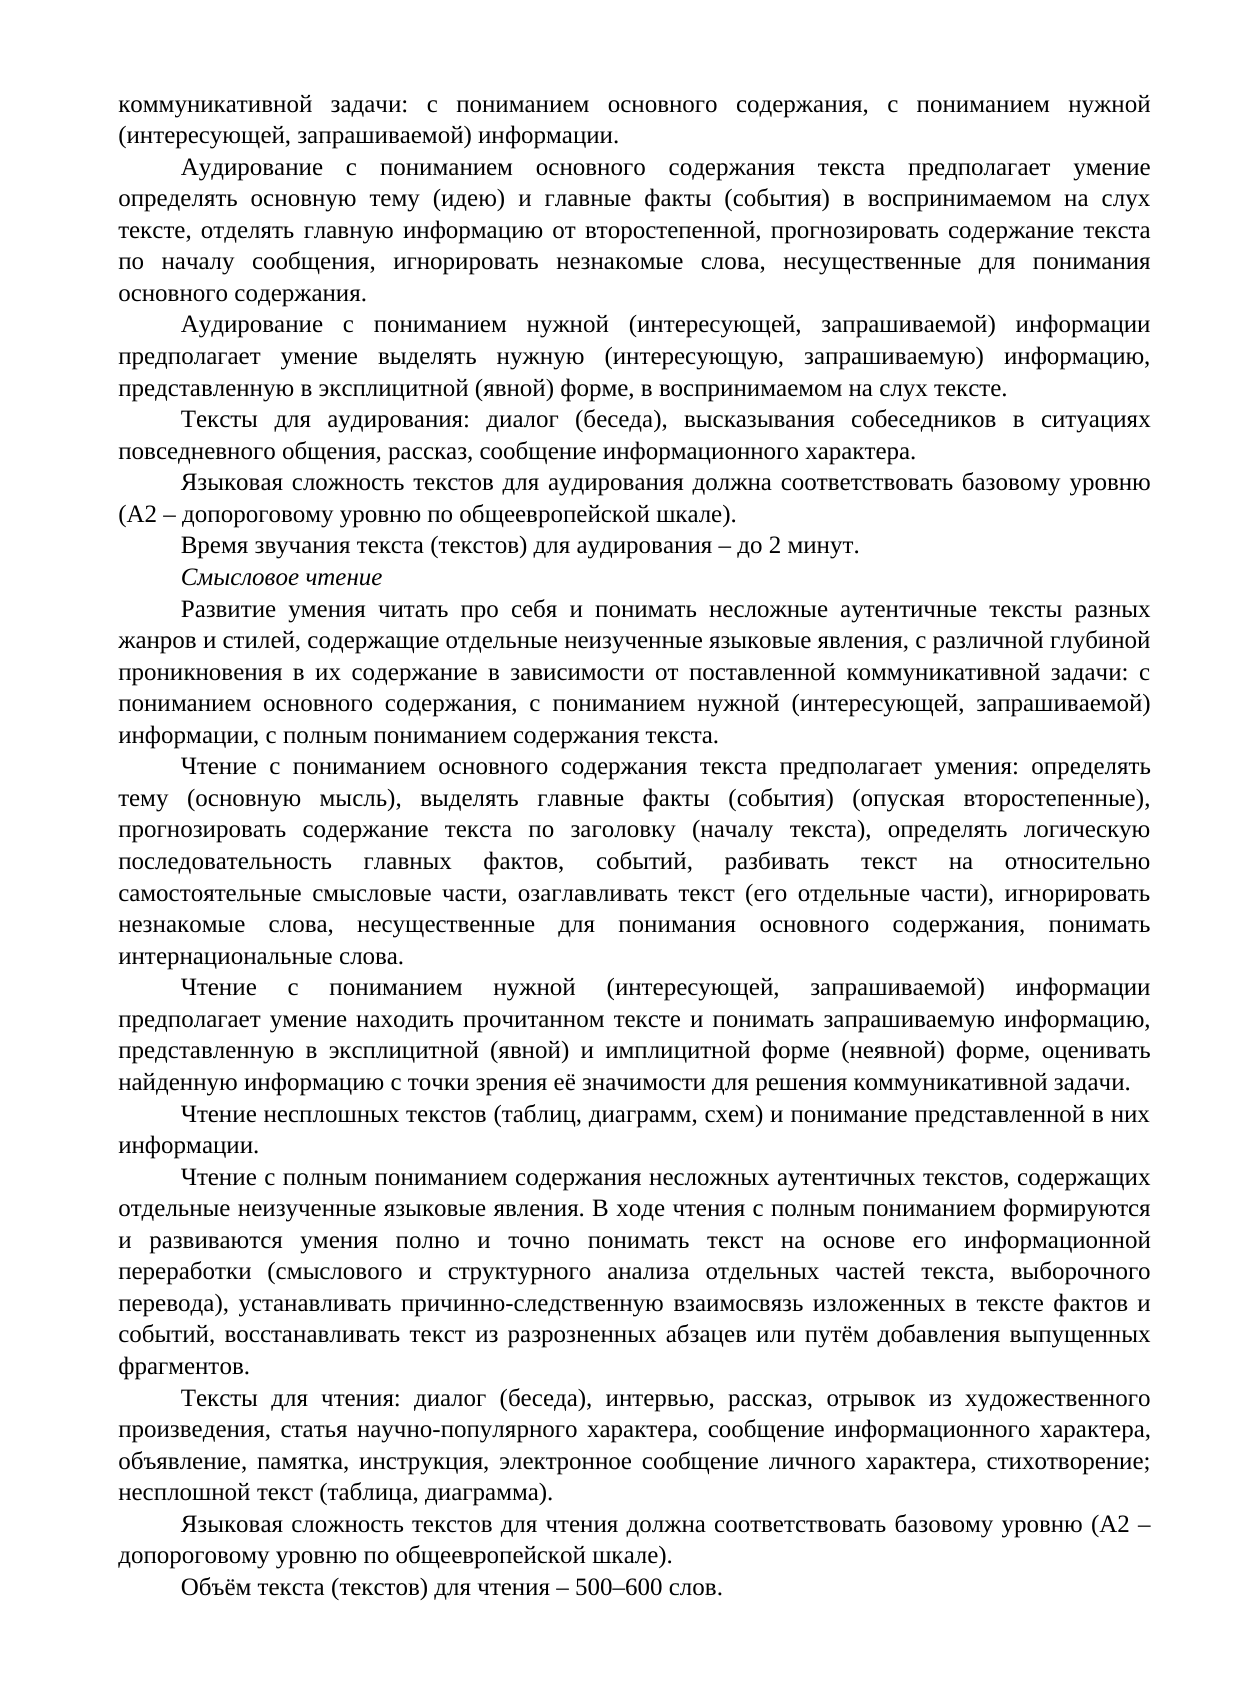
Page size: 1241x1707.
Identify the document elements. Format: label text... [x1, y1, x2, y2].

text Чтение несплошных текстов (таблиц, диаграмм, схем) и понимание представленной в них информации. [118, 1099, 1152, 1159]
text Чтение с пониманием нужной (интересующей, запрашиваемой) информации предполагает умение находить прочитанном тексте и понимать запрашиваемую информацию, представленную в эксплицитной (явной) и имплицитной форме (неявной) форме, оценивать найденную информацию с точки зрения её значимости для решения коммуникативной задачи. [118, 972, 1152, 1096]
text Чтение с пониманием основного содержания текста предполагает умения: определять тему (основную мысль), выделять главные факты (события) (опуская второстепенные), прогнозировать содержание текста по заголовку (началу текста), определять логическую последовательность главных фактов, событий, разбивать текст на относительно самостоятельные смысловые части, озаглавливать текст (его отдельные части), игнорировать незнакомые слова, несущественные для понимания основного содержания, понимать интернациональные слова. [118, 751, 1152, 969]
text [118, 89, 1152, 149]
text Чтение с полным пониманием содержания несложных аутентичных текстов, содержащих отдельные неизученные языковые явления. В ходе чтения с полным пониманием формируются и развиваются умения полно и точно понимать текст на основе его информационной переработки (смыслового и структурного анализа отдельных частей текста, выборочного перевода), устанавливать причинно-следственную взаимосвязь изложенных в тексте фактов и событий, восстанавливать текст из разрозненных абзацев или путём добавления выпущенных фрагментов. [118, 1162, 1152, 1380]
text Объём текста (текстов) для чтения – 500–600 слов. [118, 1572, 1152, 1601]
text Тексты для аудирования: диалог (беседа), высказывания собеседников в ситуациях повседневного общения, рассказ, сообщение информационного характера. [118, 404, 1152, 464]
text Смысловое чтение [118, 562, 1152, 591]
text Тексты для чтения: диалог (беседа), интервью, рассказ, отрывок из художественного произведения, статья научно-популярного характера, сообщение информационного характера, объявление, памятка, инструкция, электронное сообщение личного характера, стихотворение; несплошной текст (таблица, диаграмма). [118, 1383, 1152, 1506]
text Языковая сложность текстов для аудирования должна соответствовать базовому уровню (А2 – допороговому уровню по общеевропейской шкале). [118, 467, 1152, 528]
text Время звучания текста (текстов) для аудирования – до 2 минут. [118, 531, 1152, 559]
text Аудирование с пониманием нужной (интересующей, запрашиваемой) информации предполагает умение выделять нужную (интересующую, запрашиваемую) информацию, представленную в эксплицитной (явной) форме, в воспринимаемом на слух тексте. [118, 309, 1152, 401]
text Аудирование с пониманием основного содержания текста предполагает умение определять основную тему (идею) и главные факты (события) в воспринимаемом на слух тексте, отделять главную информацию от второстепенной, прогнозировать содержание текста по началу сообщения, игнорировать незнакомые слова, несущественные для понимания основного содержания. [118, 152, 1152, 307]
text Языковая сложность текстов для чтения должна соответствовать базовому уровню (А2 – допороговому уровню по общеевропейской шкале). [118, 1509, 1152, 1569]
text Развитие умения читать про себя и понимать несложные аутентичные тексты разных жанров и стилей, содержащие отдельные неизученные языковые явления, с различной глубиной проникновения в их содержание в зависимости от поставленной коммуникативной задачи: с пониманием основного содержания, с пониманием нужной (интересующей, запрашиваемой) информации, с полным пониманием содержания текста. [118, 594, 1152, 749]
